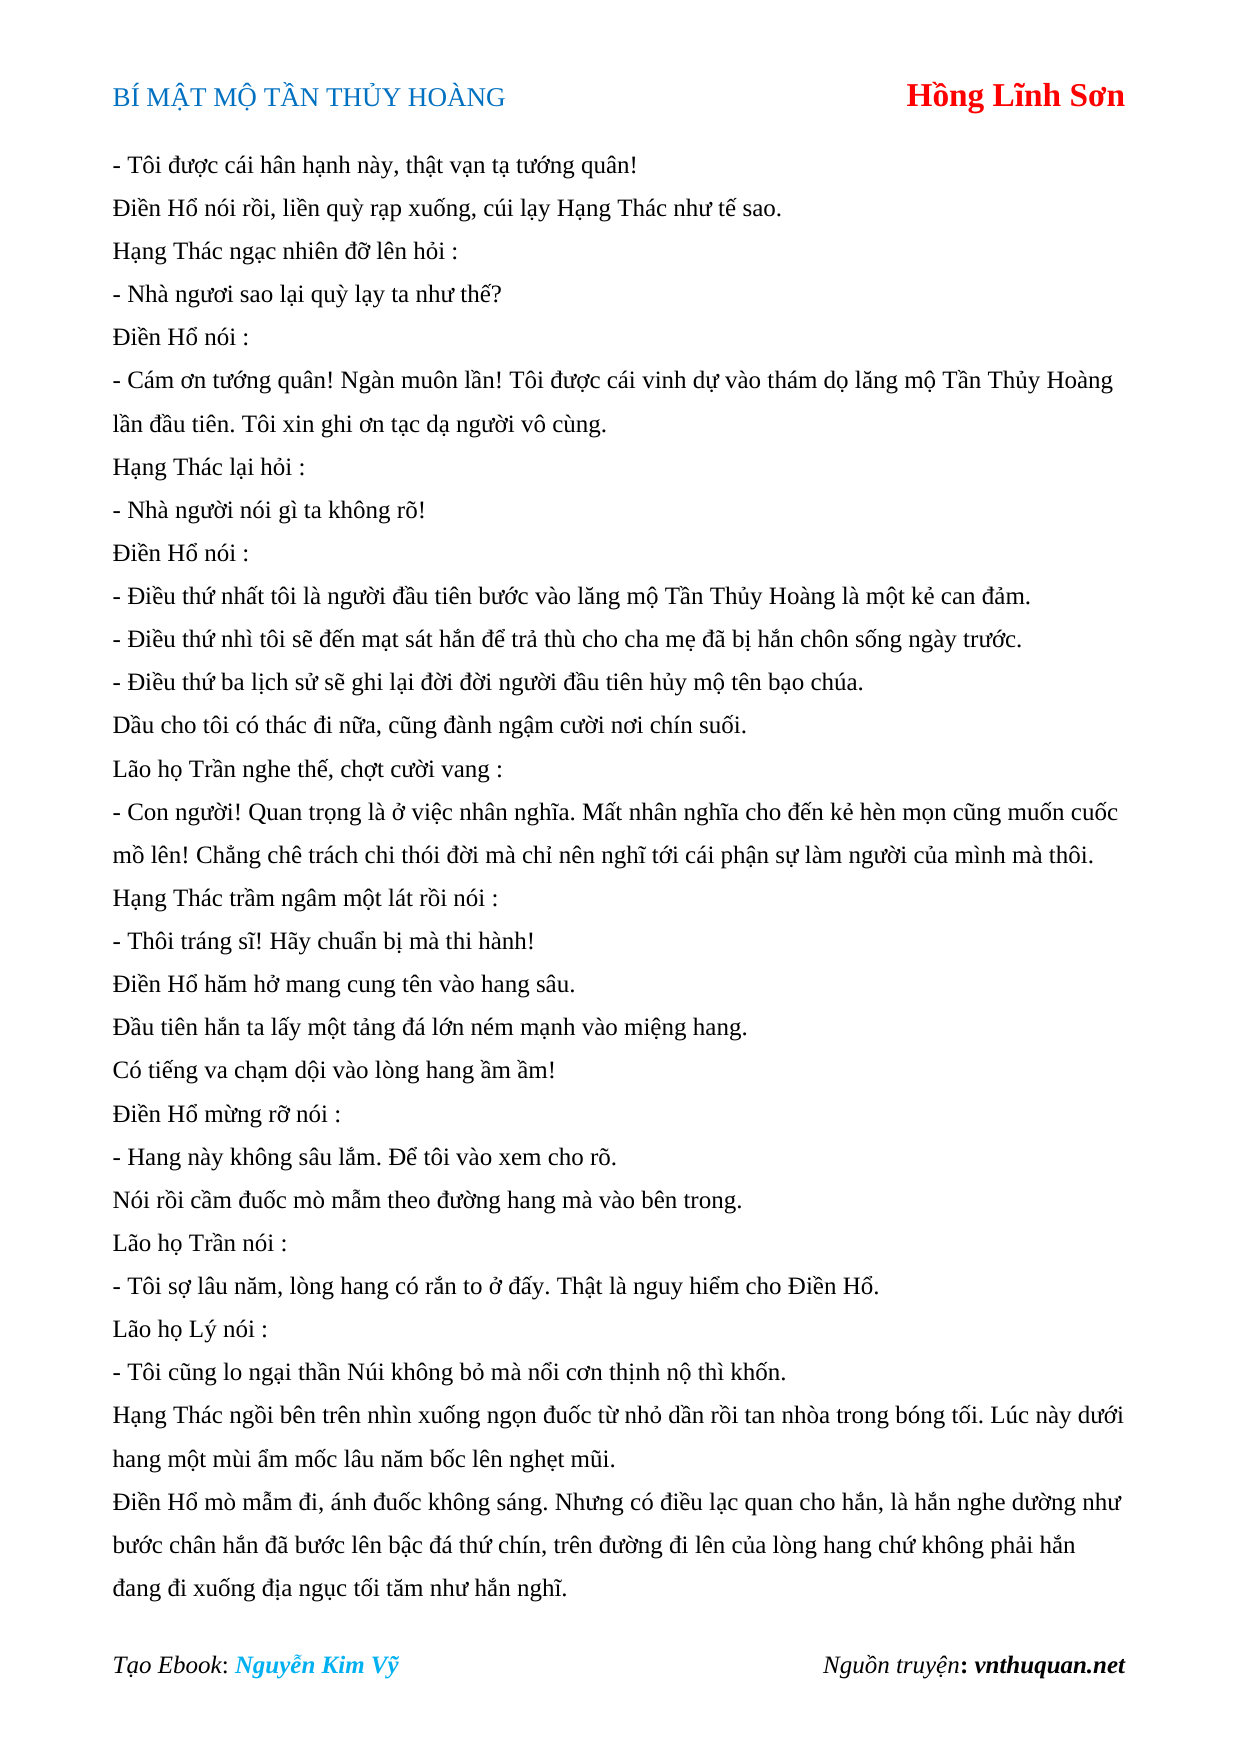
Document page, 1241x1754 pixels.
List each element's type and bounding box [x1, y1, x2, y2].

text [112, 150, 1128, 1602]
